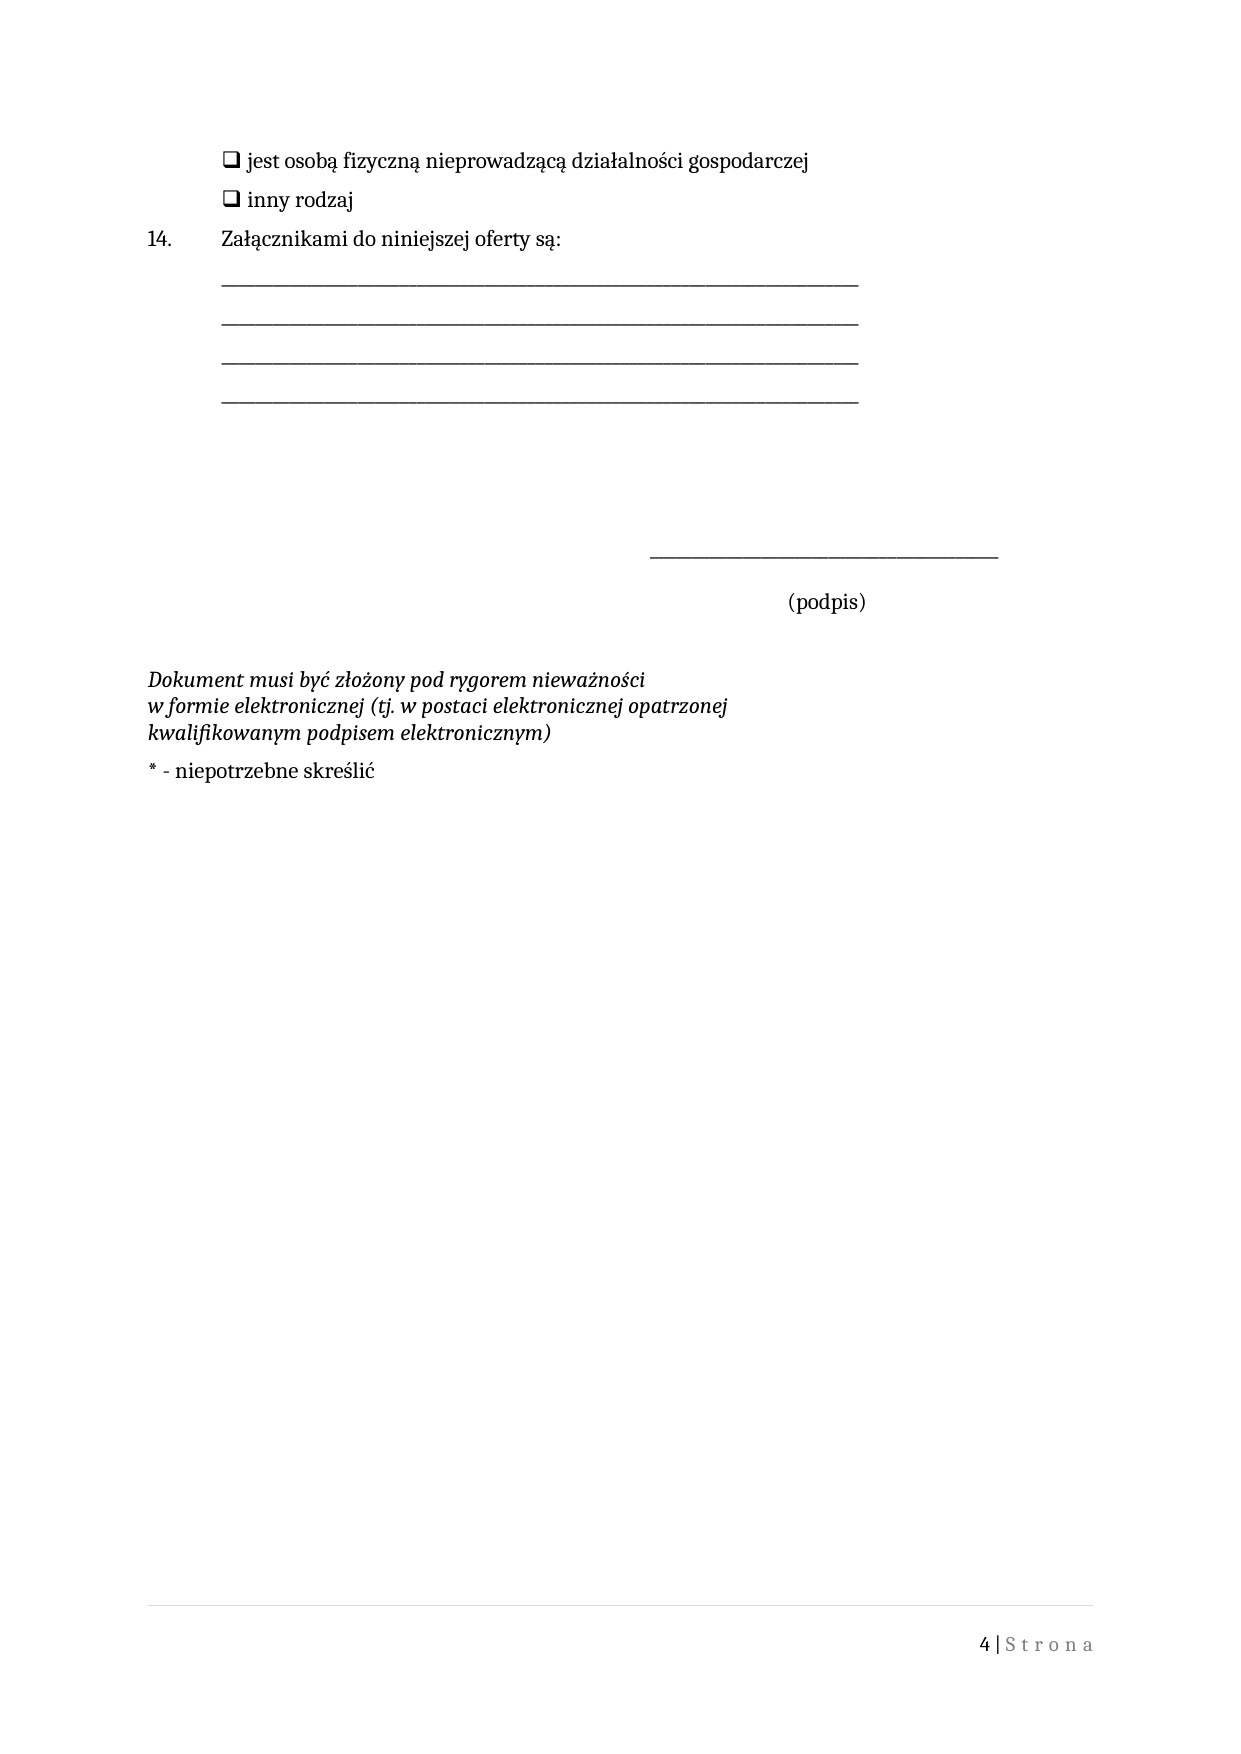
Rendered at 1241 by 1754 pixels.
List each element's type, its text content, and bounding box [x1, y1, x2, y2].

text Dokument musi być złożony pod rygorem nieważności w formie elektronicznej (tj. w postaci elektronicznej opatrzonej kwalifikowanym podpisem elektronicznym) [148, 667, 1093, 746]
text ___________________________________________________________________________ [221, 264, 1093, 291]
text ___________________________________________________________________________ [221, 381, 1093, 407]
text _________________________________________ (podpis) [561, 536, 1093, 615]
text jest osobą fizyczną nieprowadzącą działalności gospodarczej [221, 148, 1093, 174]
text ___________________________________________________________________________ [221, 342, 1093, 368]
text 14. Załącznikami do niniejszej oferty są: [148, 225, 1093, 252]
text ___________________________________________________________________________ [221, 303, 1093, 329]
text * - niepotrzebne skreślić [148, 758, 1093, 784]
text inny rodzaj [221, 186, 1093, 213]
